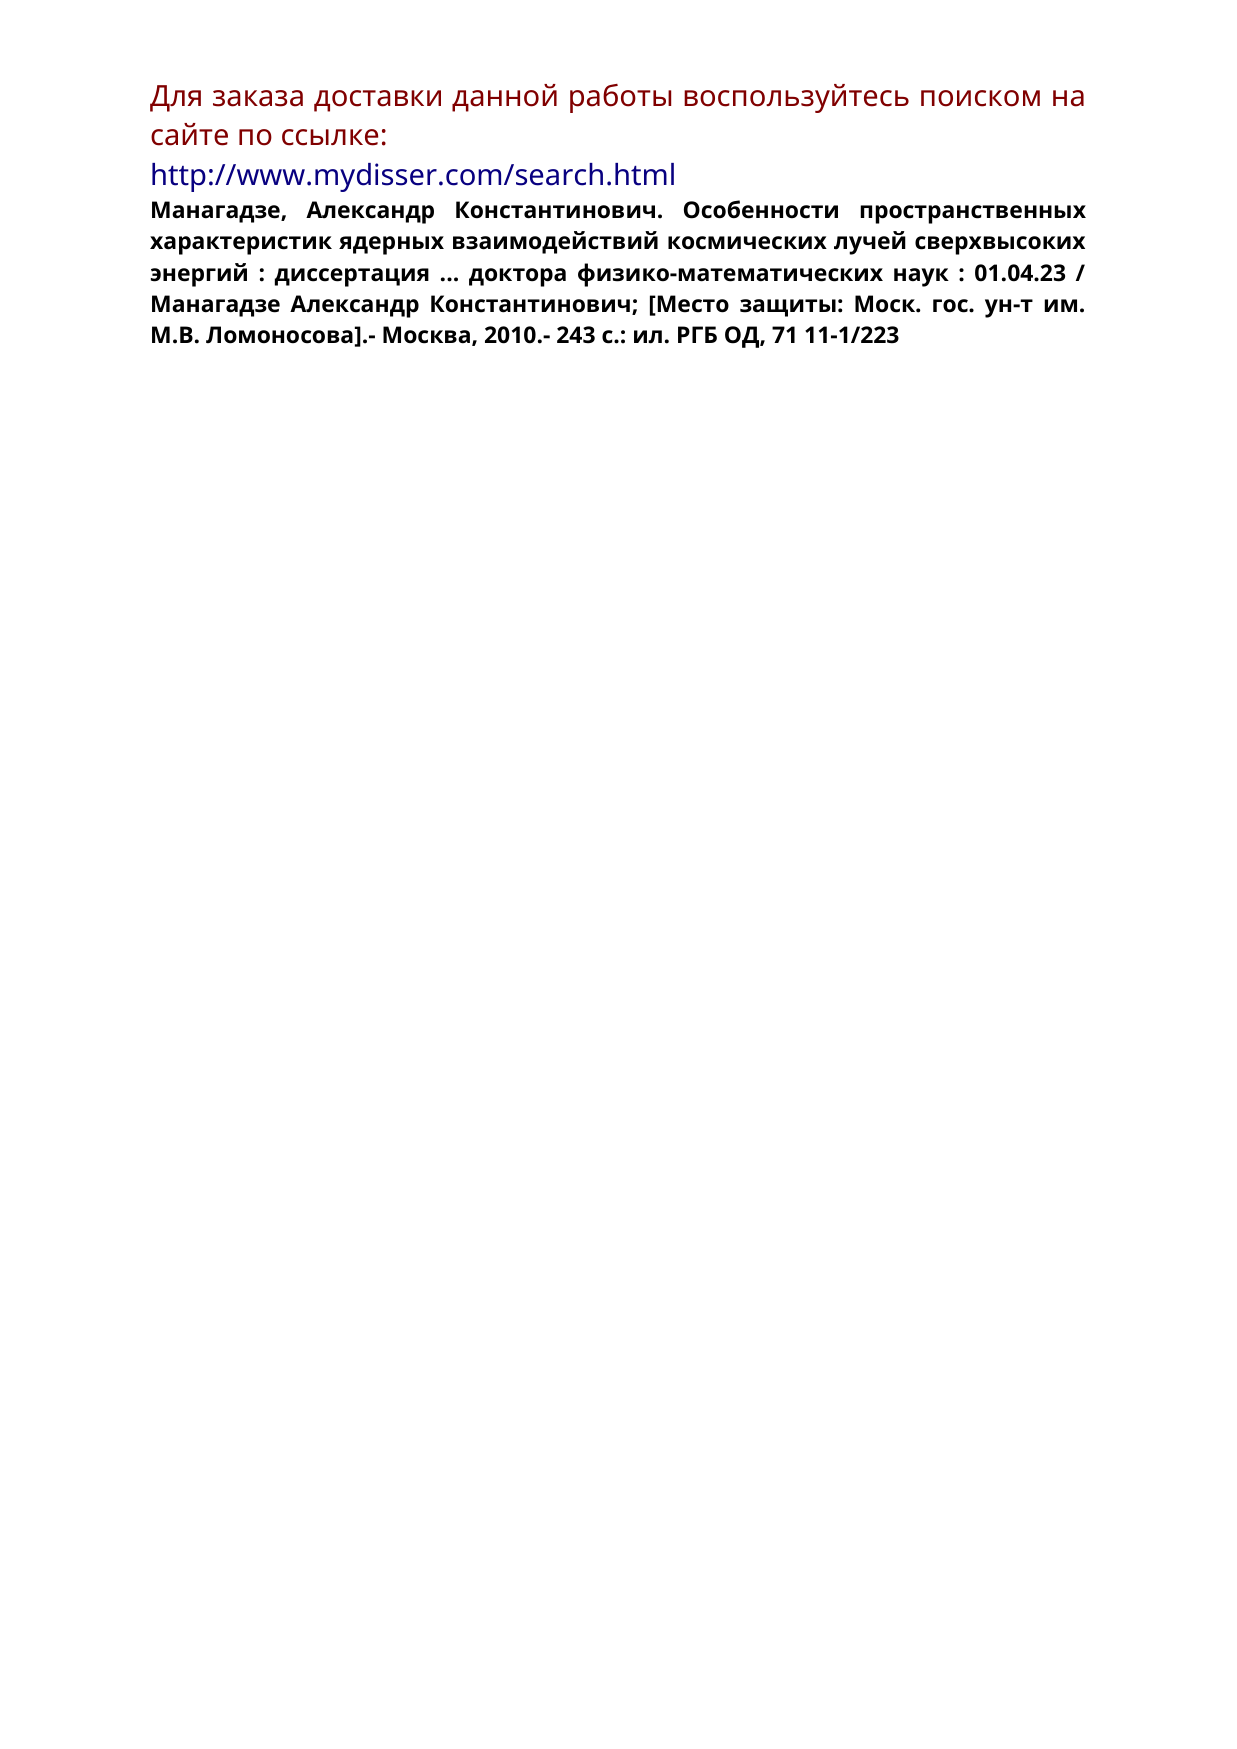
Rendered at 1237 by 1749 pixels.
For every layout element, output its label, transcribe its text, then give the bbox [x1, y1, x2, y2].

text Манагадзе, Александр Константинович. Особенности пространственных характеристик ядерных взаимодействий космических лучей сверхвысоких энергий : диссертация ... доктора физико-математических наук : 01.04.23 / Манагадзе Александр Константинович; [Место защиты: Моск. гос. ун-т им. М.В. Ломоносова].- Москва, 2010.- 243 с.: ил. РГБ ОД, 71 11-1/223 [150, 194, 1086, 350]
